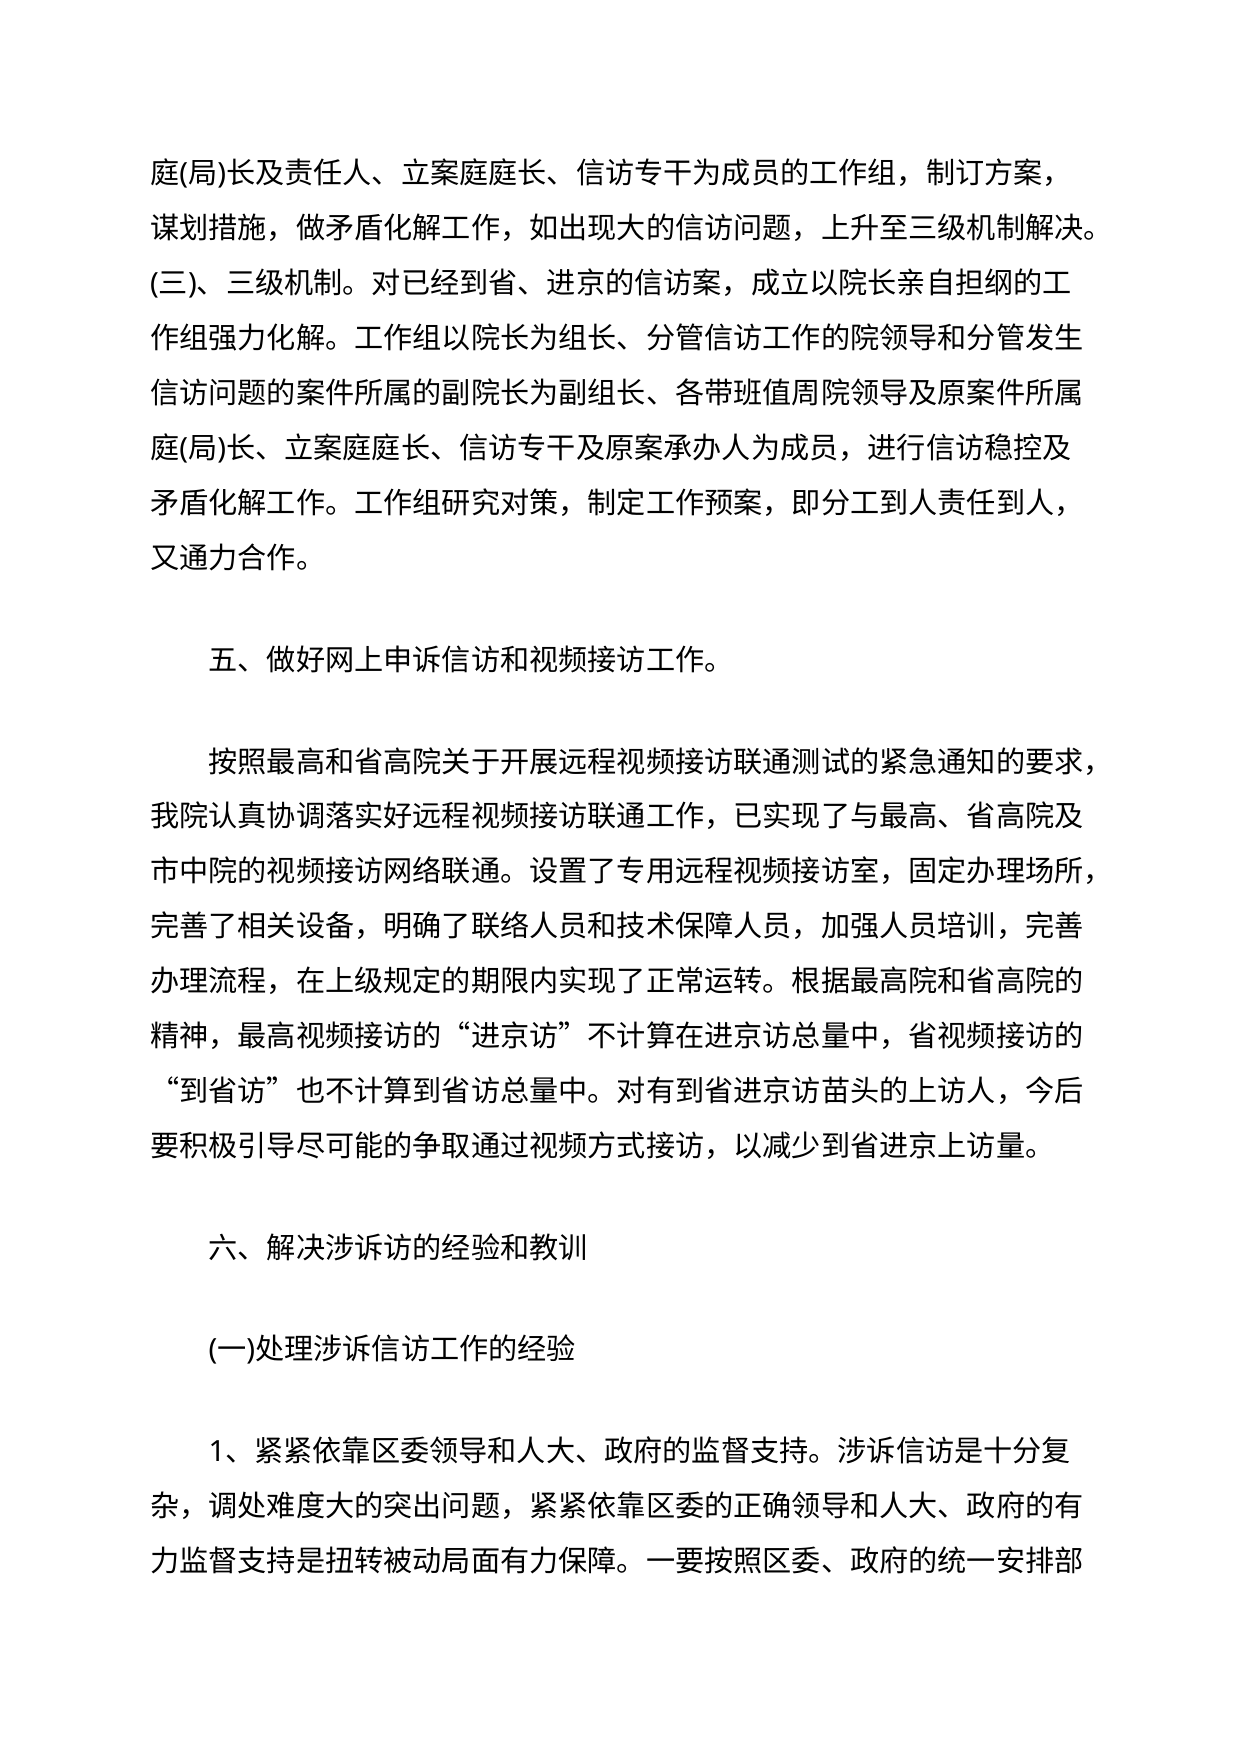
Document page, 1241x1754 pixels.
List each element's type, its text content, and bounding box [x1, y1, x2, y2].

text 按照最高和省高院关于开展远程视频接访联通测试的紧急通知的要求，我院认真协调落实好远程视频接访联通工作，已实现了与最高、省高院及市中院的视频接访网络联通。设置了专用远程视频接访室，固定办理场所，完善了相关设备，明确了联络人员和技术保障人员，加强人员培训，完善办理流程，在上级规定的期限内实现了正常运转。根据最高院和省高院的精神，最高视频接访的“进京访”不计算在进京访总量中，省视频接访的“到省访”也不计算到省访总量中。对有到省进京访苗头的上访人，今后要积极引导尽可能的争取通过视频方式接访，以减少到省进京上访量。 [150, 738, 1090, 1165]
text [150, 150, 1090, 577]
text 五、做好网上申诉信访和视频接访工作。 [150, 636, 1090, 679]
text (一)处理涉诉信访工作的经验 [150, 1326, 1090, 1368]
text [150, 1428, 1090, 1580]
text 六、解决涉诉访的经验和教训 [150, 1224, 1090, 1266]
